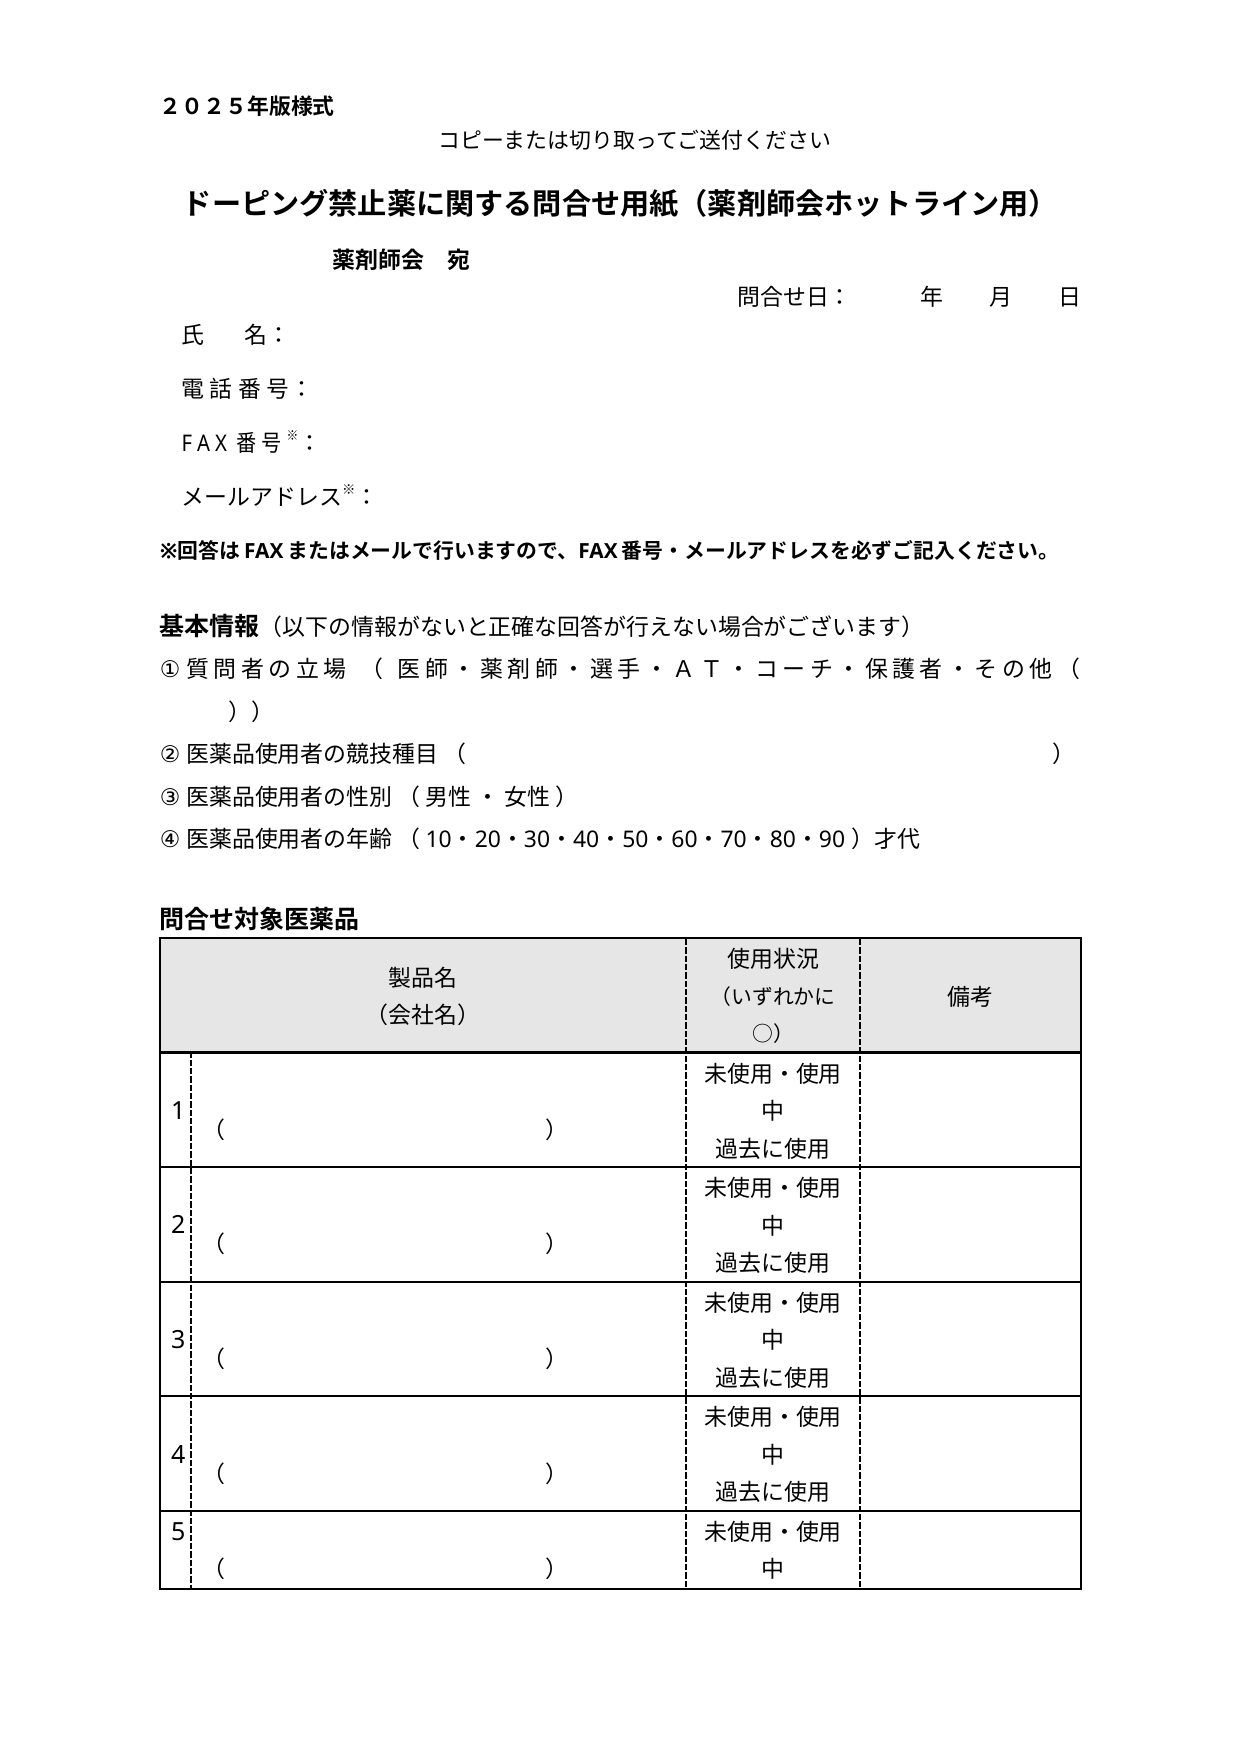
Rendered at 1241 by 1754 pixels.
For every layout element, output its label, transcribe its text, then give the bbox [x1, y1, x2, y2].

table_cell [860, 1283, 1080, 1395]
text 問合せ対象医薬品 [159, 899, 1081, 937]
text ドーピング禁止薬に関する問合せ用紙（薬剤師会ホットライン用） [159, 164, 1081, 239]
list 質問者の立場 （ 医師・薬剤師・選手・ＡＴ・コーチ・保護者・その他（ ）） [159, 649, 1081, 729]
table_cell 2 [161, 1168, 191, 1281]
text 基本情報（以下の情報がないと正確な回答が行えない場合がございます） [159, 606, 1081, 643]
text メールアドレス※： [181, 477, 1081, 514]
table_cell （ ） [191, 1397, 686, 1510]
list 医薬品使用者の競技種目 （ ） [159, 734, 1081, 772]
table_cell 未使用・使用中 過去に使用 [686, 1168, 860, 1281]
text 問合せ日： 年 月 日 [181, 277, 1081, 314]
table_header 製品名 （会社名） [161, 939, 686, 1051]
list 医薬品使用者の年齢 （ 10・20・30・40・50・60・70・80・90 ）才代 [159, 819, 1081, 857]
table_cell [860, 1054, 1080, 1166]
table_cell （ ） [191, 1054, 686, 1166]
table_cell [860, 1168, 1080, 1281]
table_cell 未使用・使用中 過去に使用 [686, 1512, 860, 1587]
table_cell 未使用・使用中 過去に使用 [686, 1397, 860, 1510]
text 氏名： [181, 314, 1081, 352]
table_header 備考 [860, 939, 1080, 1051]
table_cell （ ） [191, 1512, 686, 1587]
list 医薬品使用者の性別 （ 男性 ・ 女性 ） [159, 777, 1081, 814]
text 電話番号： [181, 368, 1081, 406]
table_cell （ ） [191, 1168, 686, 1281]
table_cell 5 [161, 1512, 191, 1587]
text 薬剤師会 宛 [159, 239, 1081, 277]
table_header 使用状況 （いずれかに○） [686, 939, 860, 1051]
table_cell 未使用・使用中 過去に使用 [686, 1054, 860, 1166]
table_cell （ ） [191, 1283, 686, 1395]
table_cell 3 [161, 1283, 191, 1395]
table_cell 1 [161, 1054, 191, 1166]
text FAX番号※： [181, 423, 1081, 460]
table_cell [860, 1512, 1080, 1587]
table_cell [860, 1397, 1080, 1510]
table_cell 4 [161, 1397, 191, 1510]
text ※回答はFAXまたはメールで行いますので、FAX番号・メールアドレスを必ずご記入ください。 [159, 531, 1081, 568]
table_cell 未使用・使用中 過去に使用 [686, 1283, 860, 1395]
